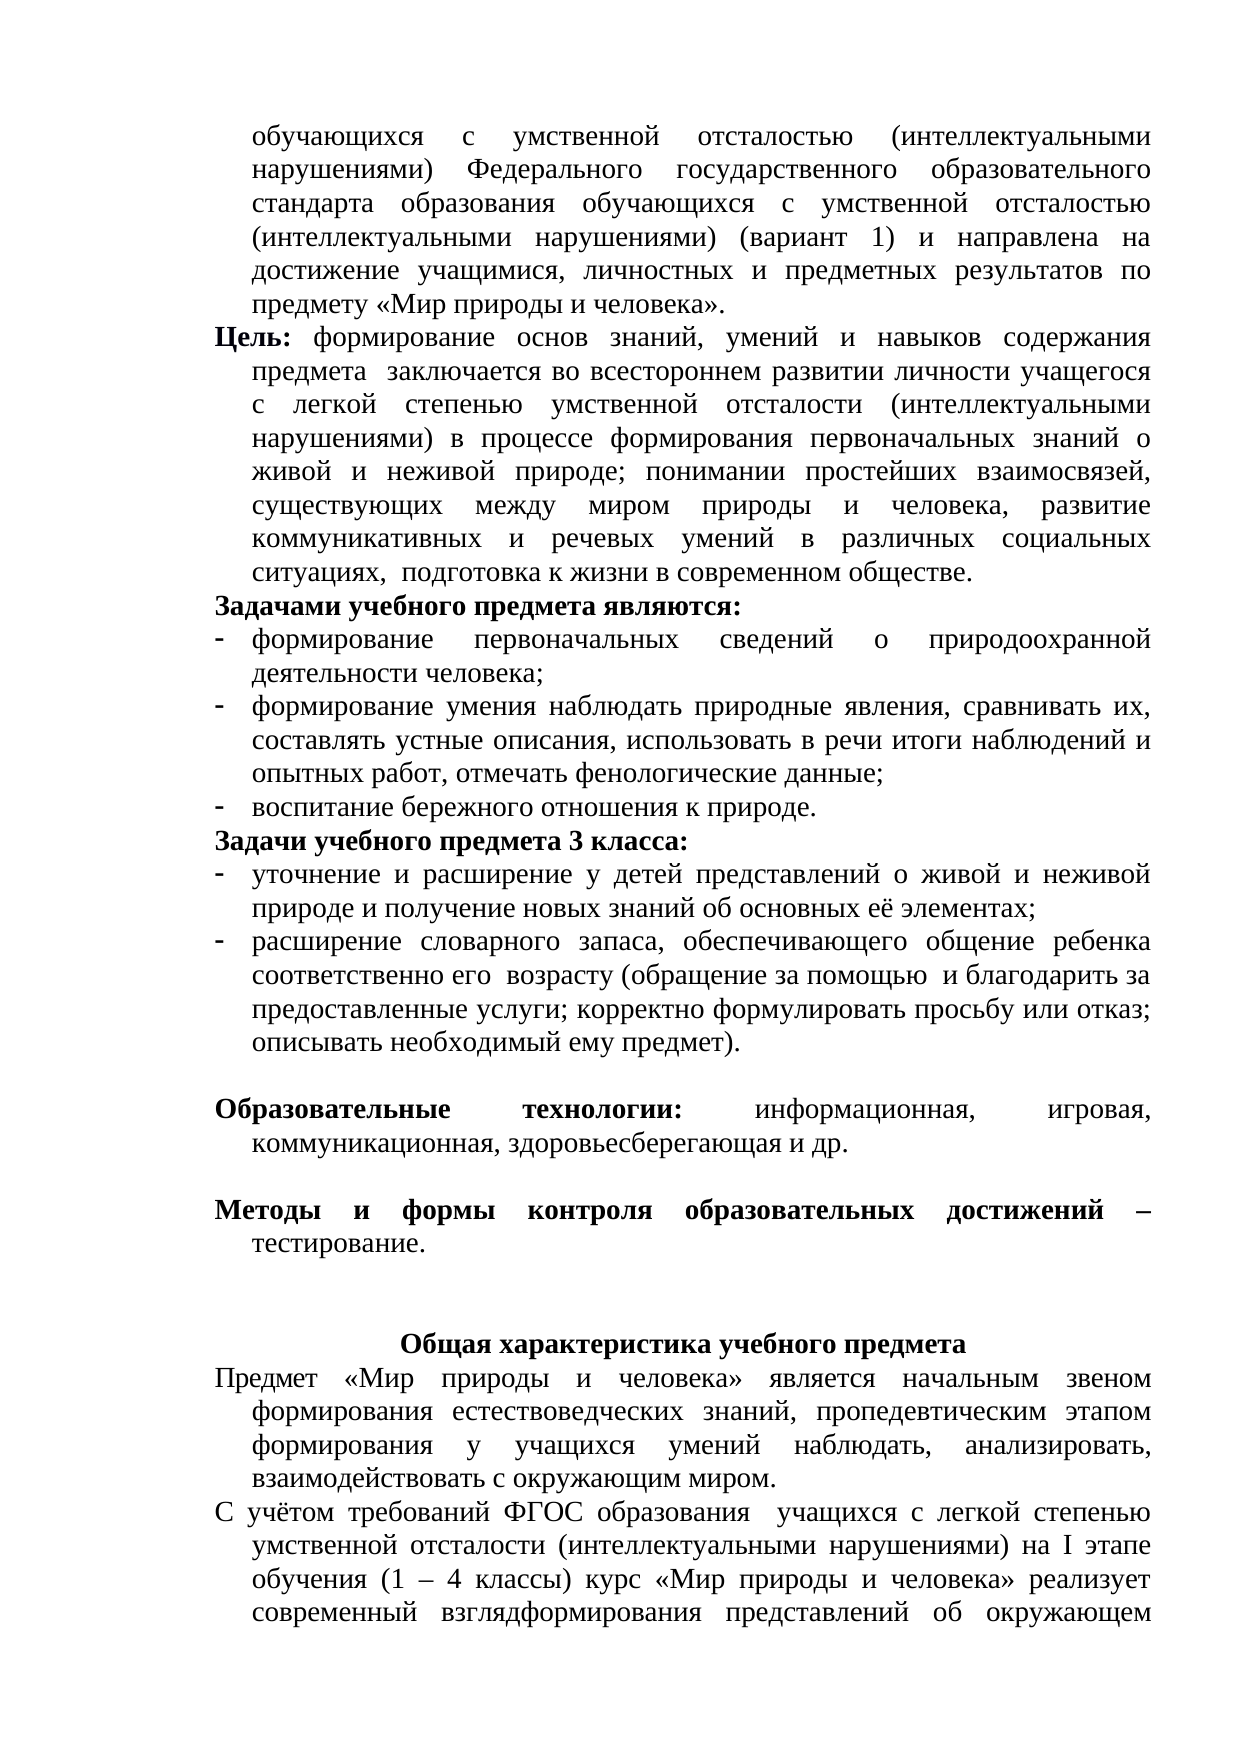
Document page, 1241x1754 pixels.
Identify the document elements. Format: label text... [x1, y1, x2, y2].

list формирование умения наблюдать природные явления, сравнивать их, составлять устные описания, использовать в речи итоги наблюдений и опытных работ, отмечать фенологические данные; [214, 688, 1152, 789]
text Образовательные технологии: информационная, игровая, коммуникационная, здоровьесберегающая и др. [214, 1091, 1152, 1158]
text Предмет «Мир природы и человека» является начальным звеном формирования естествоведческих знаний, пропедевтическим этапом формирования у учащихся умений наблюдать, анализировать, взаимодействовать с окружающим миром. [214, 1360, 1152, 1494]
text Цель: формирование основ знаний, умений и навыков содержания предмета заключается во всестороннем развитии личности учащегося с легкой степенью умственной отсталости (интеллектуальными нарушениями) в процессе формирования первоначальных знаний о живой и неживой природе; понимании простейших взаимосвязей, существующих между миром природы и человека, развитие коммуникативных и речевых умений в различных социальных ситуациях, подготовка к жизни в современном обществе. [214, 319, 1152, 588]
list формирование первоначальных сведений о природоохранной деятельности человека; [214, 621, 1152, 688]
text Задачи учебного предмета 3 класса: [214, 823, 1152, 856]
list воспитание бережного отношения к природе. [214, 789, 1152, 823]
text Общая характеристика учебного предмета [214, 1326, 1152, 1360]
text Методы и формы контроля образовательных достижений – тестирование. [214, 1192, 1152, 1259]
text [214, 118, 1152, 319]
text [214, 1494, 1152, 1628]
list уточнение и расширение у детей представлений о живой и неживой природе и получение новых знаний об основных её элементах; [214, 856, 1152, 923]
text Задачами учебного предмета являются: [214, 588, 1152, 621]
list расширение словарного запаса, обеспечивающего общение ребенка соответственно его возрасту (обращение за помощью и благодарить за предоставленные услуги; корректно формулировать просьбу или отказ; описывать необходимый ему предмет). [214, 923, 1152, 1058]
